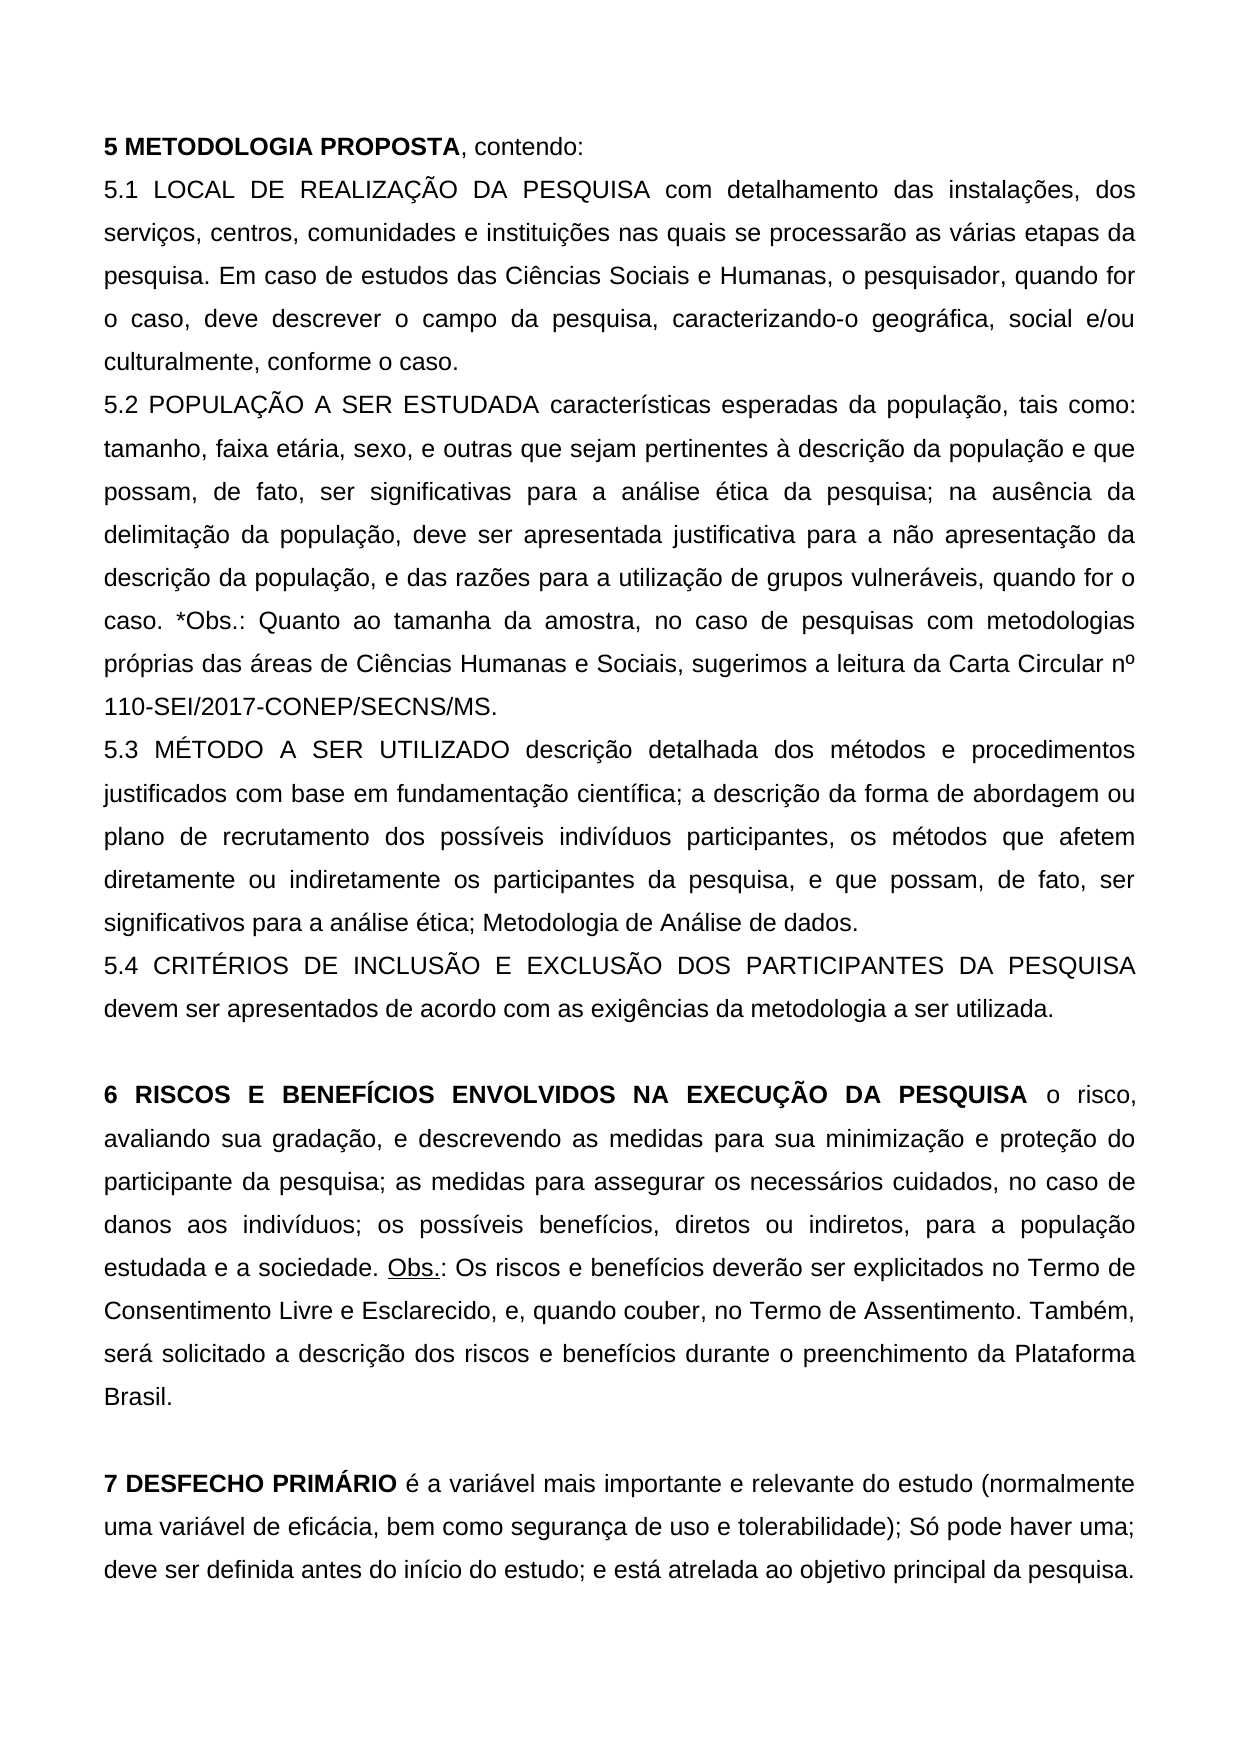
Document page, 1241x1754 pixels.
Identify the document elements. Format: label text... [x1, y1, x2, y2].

text 6 RISCOS E BENEFÍCIOS ENVOLVIDOS NA EXECUÇÃO DA PESQUISA o risco, avaliando sua gradação, e descrevendo as medidas para sua minimização e proteção do participante da pesquisa; as medidas para assegurar os necessários cuidados, no caso de danos aos indivíduos; os possíveis benefícios, diretos ou indiretos, para a população estudada e a sociedade. Obs.: Os riscos e benefícios deverão ser explicitados no Termo de Consentimento Livre e Esclarecido, e, quando couber, no Termo de Assentimento. Também, será solicitado a descrição dos riscos e benefícios durante o preenchimento da Plataforma Brasil. [103, 1081, 1137, 1411]
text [103, 1469, 1137, 1584]
text 5.2 POPULAÇÃO A SER ESTUDADA características esperadas da população, tais como: tamanho, faixa etária, sexo, e outras que sejam pertinentes à descrição da população e que possam, de fato, ser significativas para a análise ética da pesquisa; na ausência da delimitação da população, deve ser apresentada justificativa para a não apresentação da descrição da população, e das razões para a utilização de grupos vulneráveis, quando for o caso. *Obs.: Quanto ao tamanha da amostra, no caso de pesquisas com metodologias próprias das áreas de Ciências Humanas e Sociais, sugerimos a leitura da Carta Circular nº 110-SEI/2017-CONEP/SECNS/MS. [103, 391, 1137, 721]
text 5.1 LOCAL DE REALIZAÇÃO DA PESQUISA com detalhamento das instalações, dos serviços, centros, comunidades e instituições nas quais se processarão as várias etapas da pesquisa. Em caso de estudos das Ciências Sociais e Humanas, o pesquisador, quando for o caso, deve descrever o campo da pesquisa, caracterizando-o geográfica, social e/ou culturalmente, conforme o caso. [103, 175, 1137, 376]
text 5.4 CRITÉRIOS DE INCLUSÃO E EXCLUSÃO DOS PARTICIPANTES DA PESQUISA devem ser apresentados de acordo com as exigências da metodologia a ser utilizada. [103, 951, 1137, 1023]
text 5 METODOLOGIA PROPOSTA, contendo: [103, 132, 1137, 161]
text 5.3 MÉTODO A SER UTILIZADO descrição detalhada dos métodos e procedimentos justificados com base em fundamentação científica; a descrição da forma de abordagem ou plano de recrutamento dos possíveis indivíduos participantes, os métodos que afetem diretamente ou indiretamente os participantes da pesquisa, e que possam, de fato, ser significativos para a análise ética; Metodologia de Análise de dados. [103, 736, 1137, 937]
